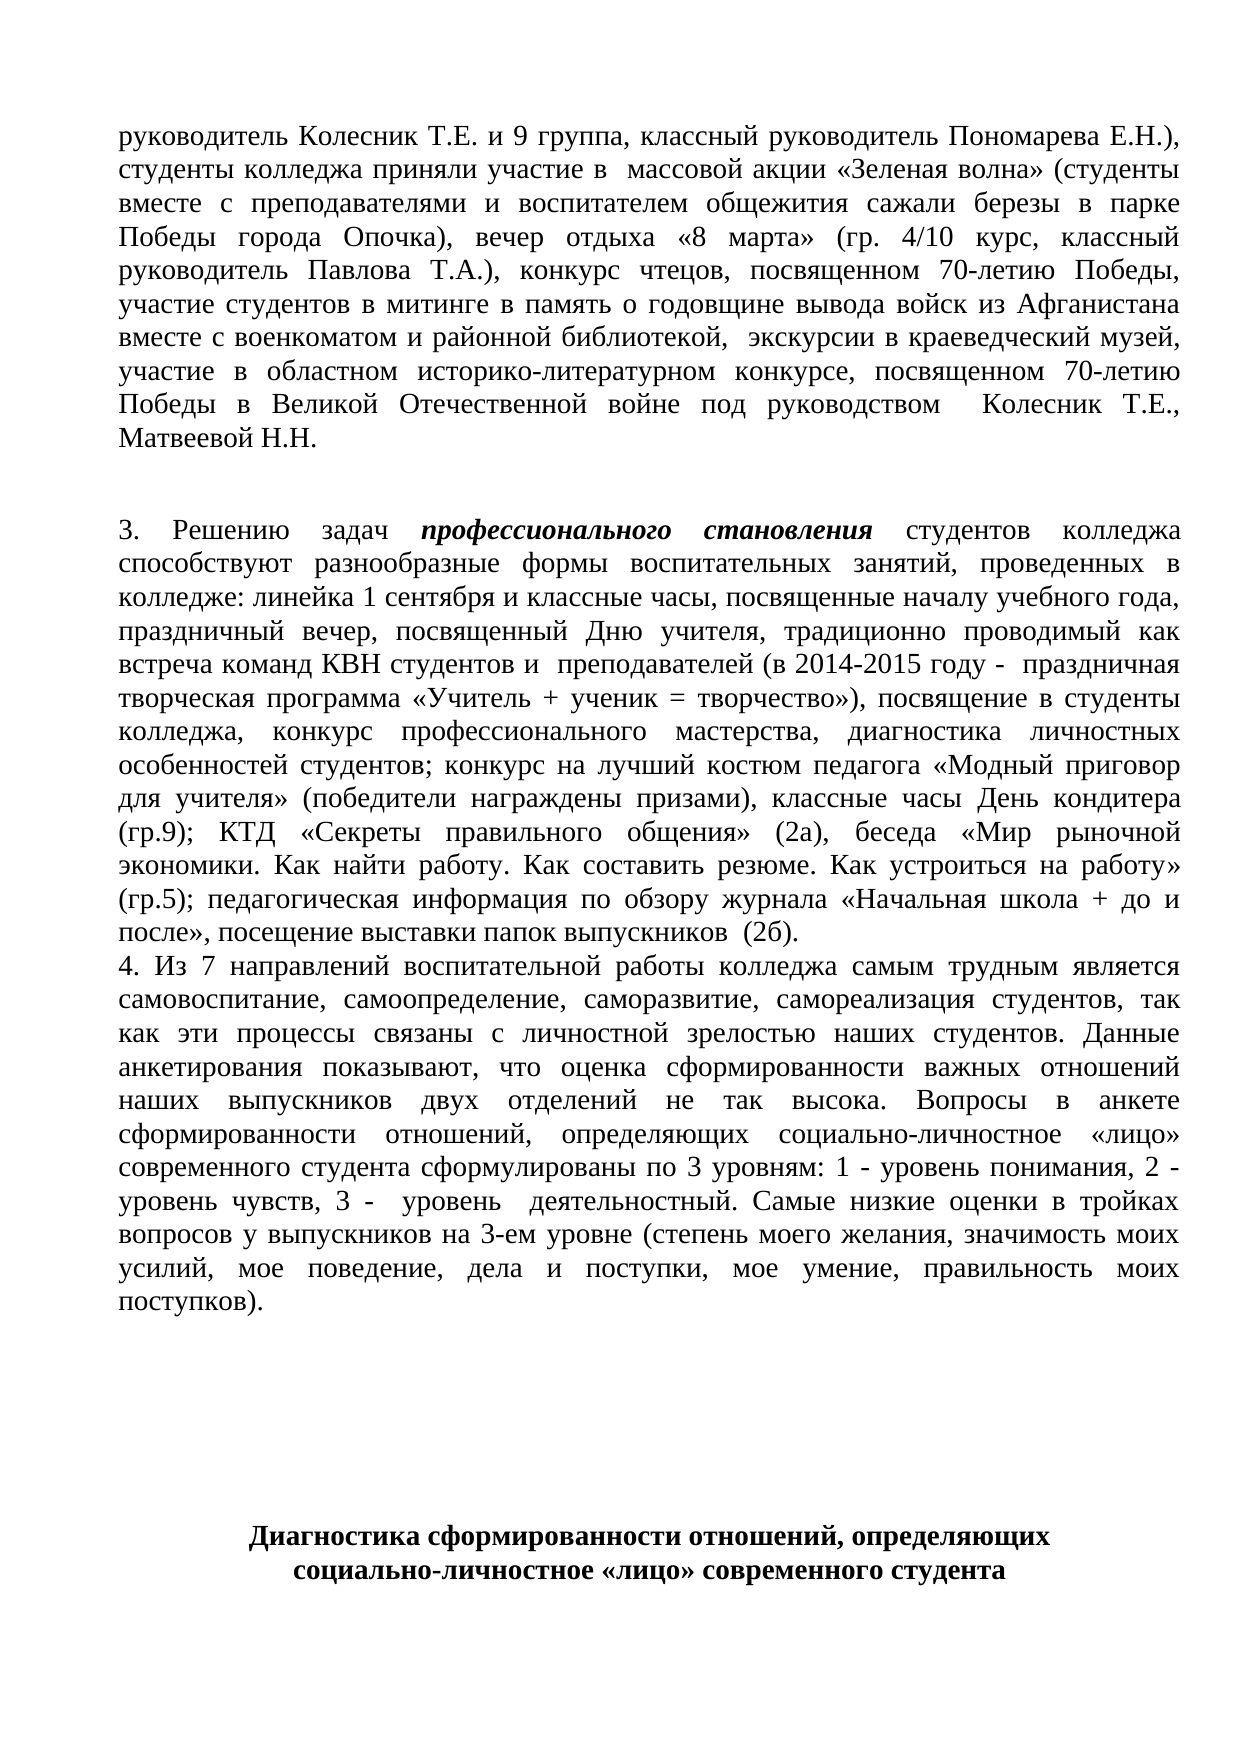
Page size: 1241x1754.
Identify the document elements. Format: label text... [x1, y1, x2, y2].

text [118, 118, 1181, 453]
text 3. Решению задач профессионального становления студентов колледжа способствуют разнообразные формы воспитательных занятий, проведенных в колледже: линейка 1 сентября и классные часы, посвященные началу учебного года, праздничный вечер, посвященный Дню учителя, традиционно проводимый как встреча команд КВН студентов и преподавателей (в 2014-2015 году - праздничная творческая программа «Учитель + ученик = творчество»), посвящение в студенты колледжа, конкурс профессионального мастерства, диагностика личностных особенностей студентов; конкурс на лучший костюм педагога «Модный приговор для учителя» (победители награждены призами), классные часы День кондитера (гр.9); КТД «Секреты правильного общения» (2а), беседа «Мир рыночной экономики. Как найти работу. Как составить резюме. Как устроиться на работу» (гр.5); педагогическая информация по обзору журнала «Начальная школа + до и после», посещение выставки папок выпускников (2б). [118, 512, 1181, 948]
text 4. Из 7 направлений воспитательной работы колледжа самым трудным является самовоспитание, самоопределение, саморазвитие, самореализация студентов, так как эти процессы связаны с личностной зрелостью наших студентов. Данные анкетирования показывают, что оценка сформированности важных отношений наших выпускников двух отделений не так высока. Вопросы в анкете сформированности отношений, определяющих социально-личностное «лицо» современного студента сформулированы по 3 уровням: 1 - уровень понимания, 2 - уровень чувств, 3 - уровень деятельностный. Самые низкие оценки в тройках вопросов у выпускников на 3-ем уровне (степень моего желания, значимость моих усилий, мое поведение, дела и поступки, мое умение, правильность моих поступков). [118, 948, 1181, 1317]
text Диагностика сформированности отношений, определяющих [118, 1518, 1181, 1552]
text социально-личностное «лицо» современного студента [118, 1552, 1181, 1585]
